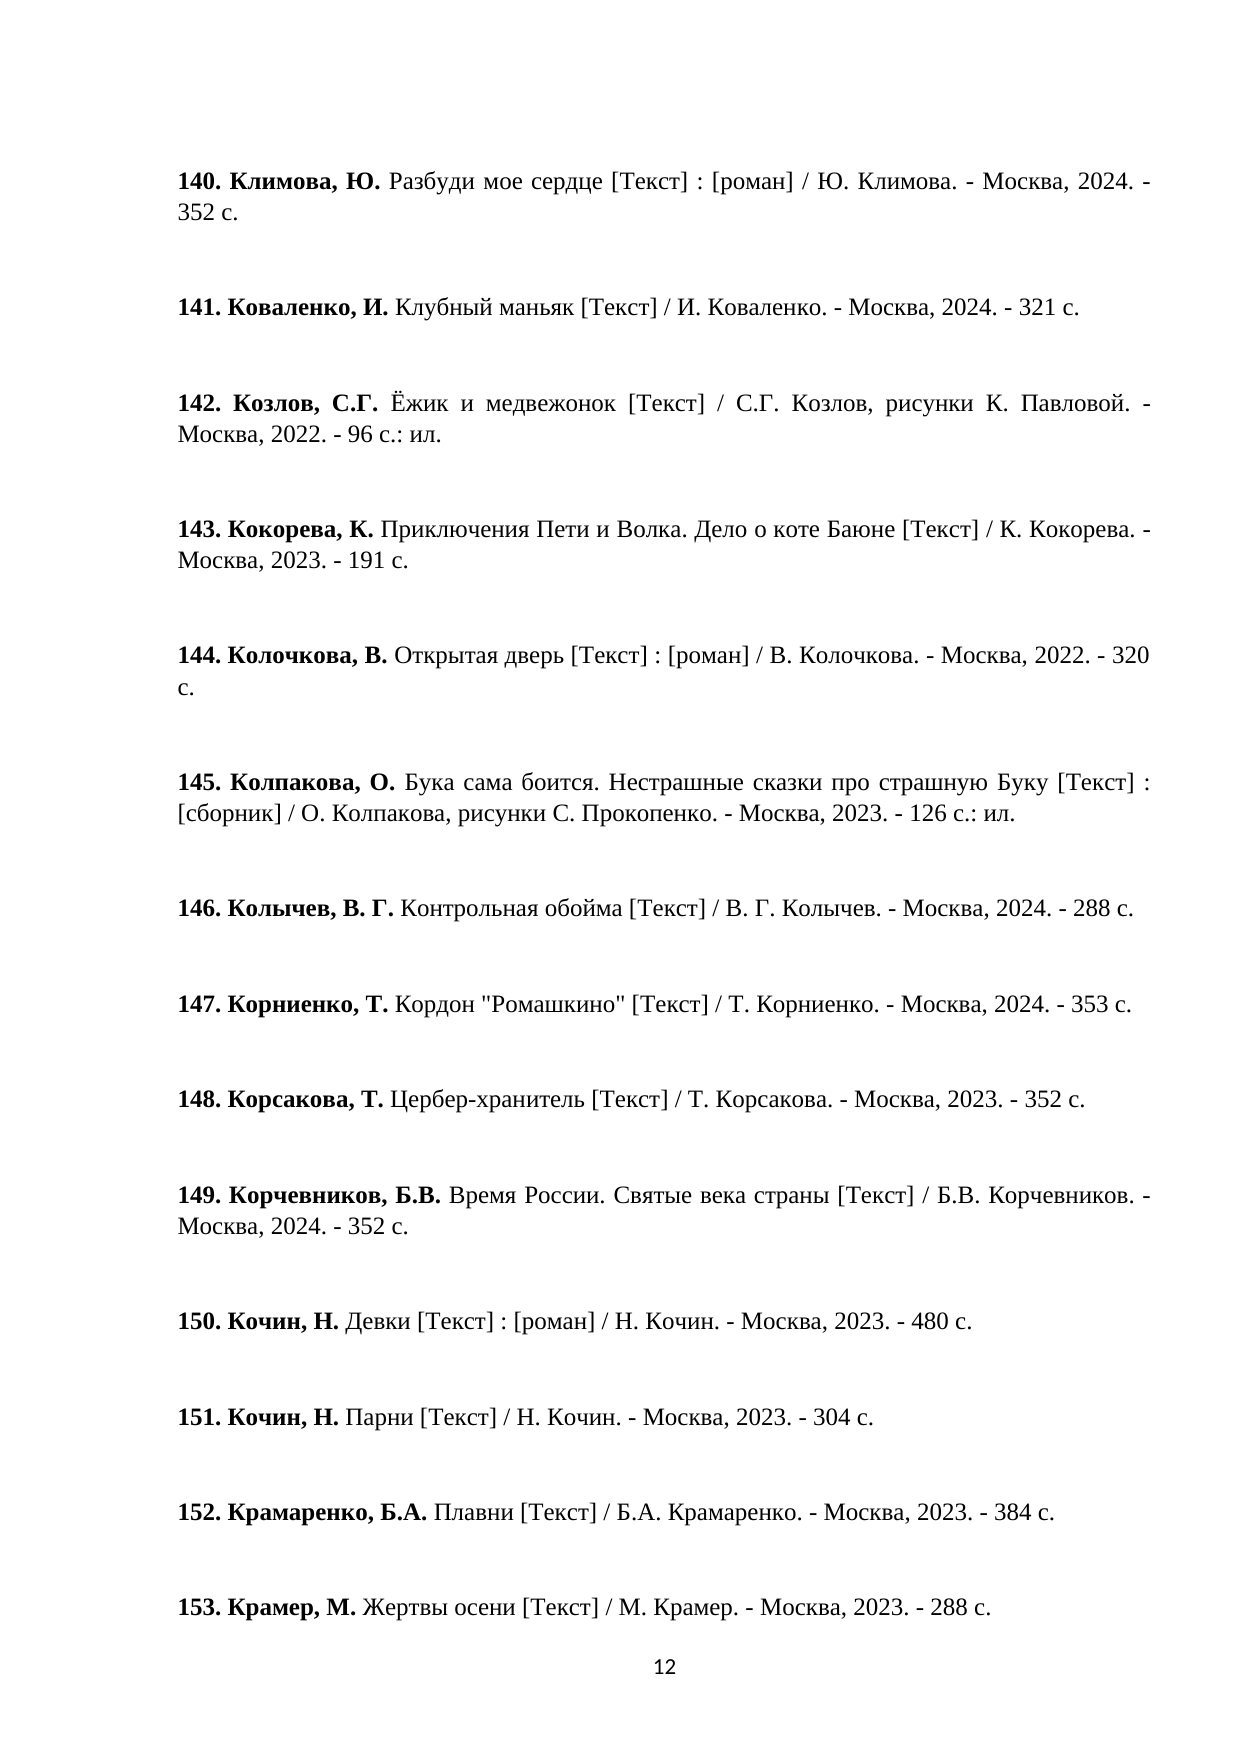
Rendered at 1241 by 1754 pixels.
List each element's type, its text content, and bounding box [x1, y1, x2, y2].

text 143. Кокорева, К. Приключения Пети и Волка. Дело о коте Баюне [Текст] / К. Кокорева. - Москва, 2023. - 191 с. [177, 514, 1152, 574]
text 150. Кочин, Н. Девки [Текст] : [роман] / Н. Кочин. - Москва, 2023. - 480 с. [177, 1306, 1152, 1335]
text 146. Колычев, В. Г. Контрольная обойма [Текст] / В. Г. Колычев. - Москва, 2024. - 288 с. [177, 893, 1152, 922]
text 145. Колпакова, О. Бука сама боится. Нестрашные сказки про страшную Буку [Текст] : [сборник] / О. Колпакова, рисунки С. Прокопенко. - Москва, 2023. - 126 с.: ил. [177, 767, 1152, 827]
text 147. Корниенко, Т. Кордон "Ромашкино" [Текст] / Т. Корниенко. - Москва, 2024. - 353 с. [177, 989, 1152, 1018]
text 142. Козлов, С.Г. Ёжик и медвежонок [Текст] / С.Г. Козлов, рисунки К. Павловой. - Москва, 2022. - 96 с.: ил. [177, 388, 1152, 447]
text 153. Крамер, М. Жертвы осени [Текст] / М. Крамер. - Москва, 2023. - 288 с. [177, 1592, 1152, 1621]
text 140. Климова, Ю. Разбуди мое сердце [Текст] : [роман] / Ю. Климова. - Москва, 2024. - 352 с. [177, 166, 1152, 226]
text 149. Корчевников, Б.В. Время России. Святые века страны [Текст] / Б.В. Корчевников. - Москва, 2024. - 352 с. [177, 1180, 1152, 1239]
text 152. Крамаренко, Б.А. Плавни [Текст] / Б.А. Крамаренко. - Москва, 2023. - 384 с. [177, 1497, 1152, 1526]
text 144. Колочкова, В. Открытая дверь [Текст] : [роман] / В. Колочкова. - Москва, 2022. - 320 с. [177, 641, 1152, 700]
text 151. Кочин, Н. Парни [Текст] / Н. Кочин. - Москва, 2023. - 304 с. [177, 1402, 1152, 1430]
text 141. Коваленко, И. Клубный маньяк [Текст] / И. Коваленко. - Москва, 2024. - 321 с. [177, 292, 1152, 321]
text 148. Корсакова, Т. Цербер-хранитель [Текст] / Т. Корсакова. - Москва, 2023. - 352 с. [177, 1084, 1152, 1113]
